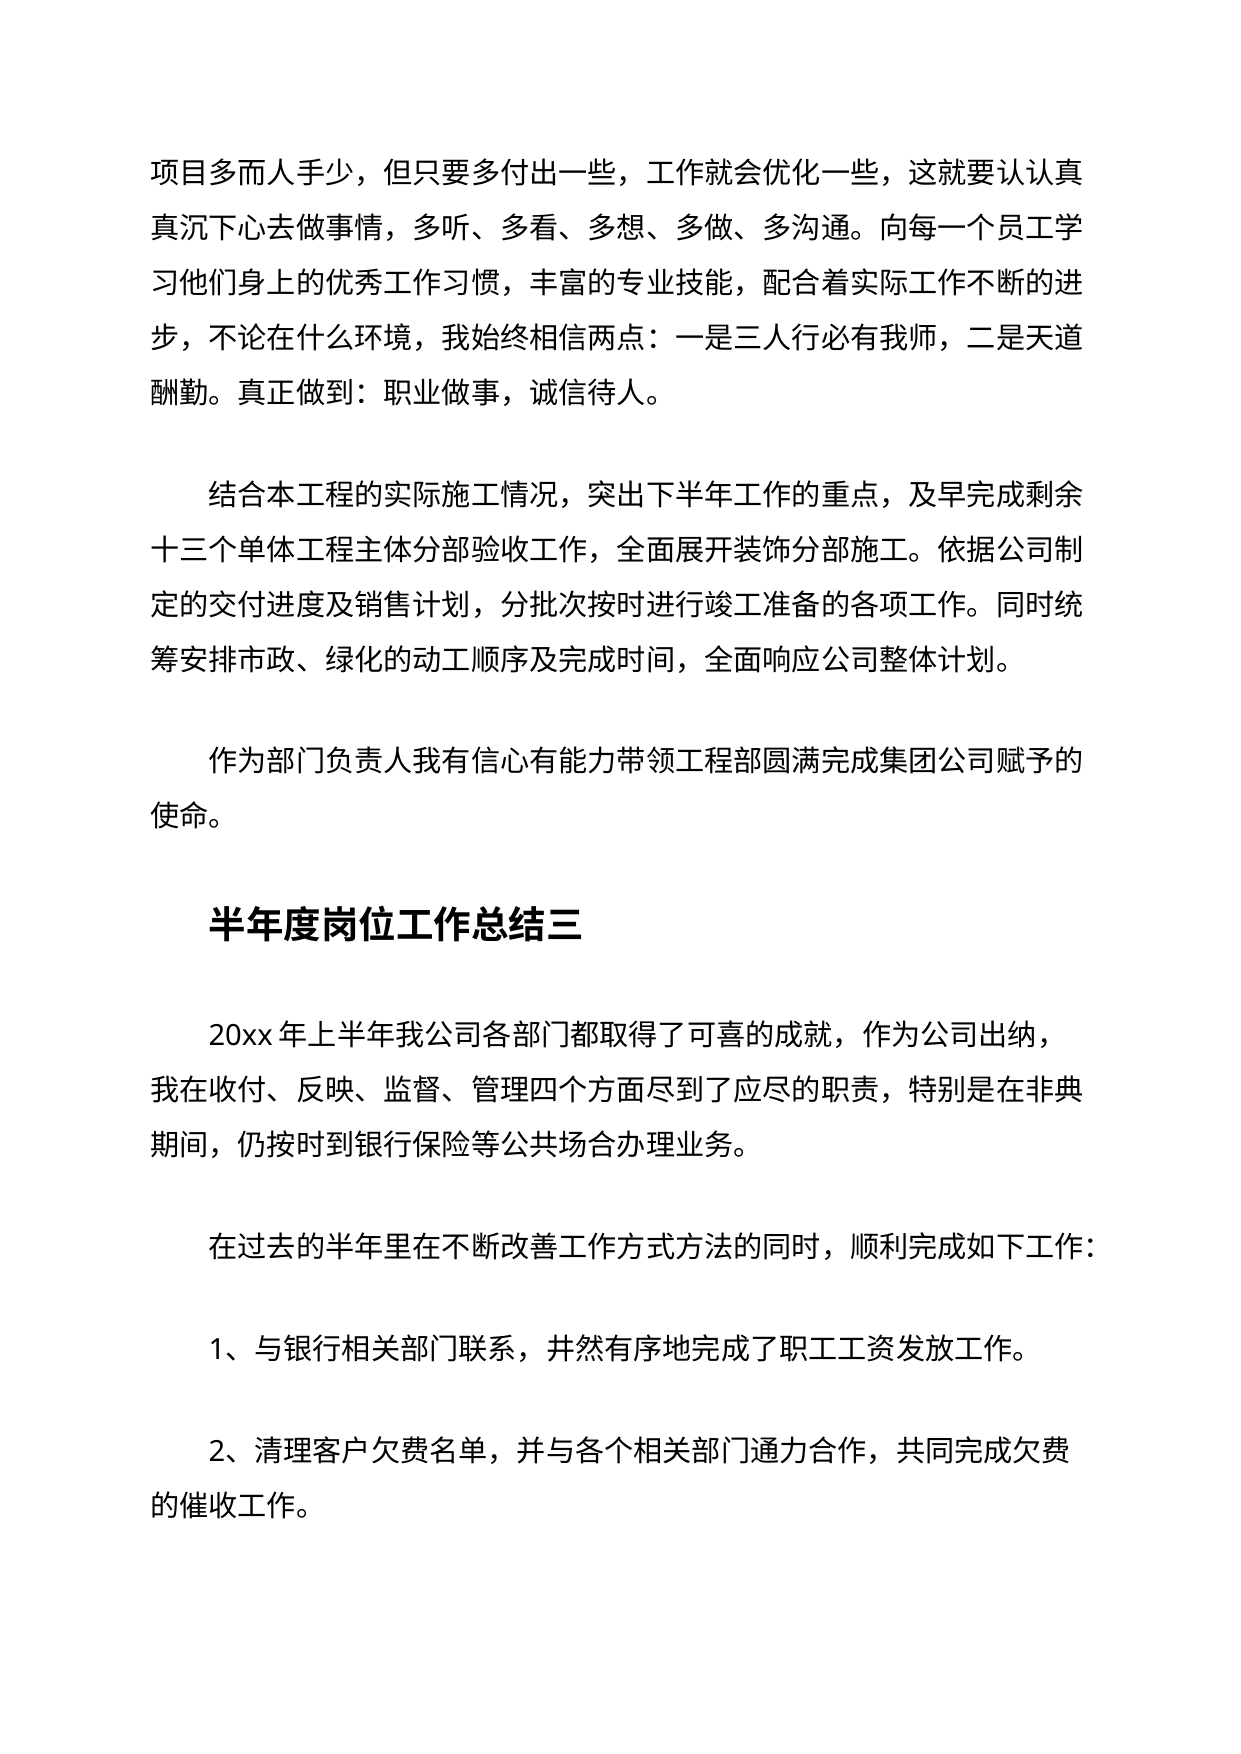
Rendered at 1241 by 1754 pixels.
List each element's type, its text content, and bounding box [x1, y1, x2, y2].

text 2、清理客户欠费名单，并与各个相关部门通力合作，共同完成欠费的催收工作。 [150, 1427, 1090, 1524]
text 1、与银行相关部门联系，井然有序地完成了职工工资发放工作。 [150, 1325, 1090, 1368]
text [150, 150, 1090, 412]
text 20xx年上半年我公司各部门都取得了可喜的成就，作为公司出纳，我在收付、反映、监督、管理四个方面尽到了应尽的职责，特别是在非典期间，仍按时到银行保险等公共场合办理业务。 [150, 1012, 1090, 1164]
text 在过去的半年里在不断改善工作方式方法的同时，顺利完成如下工作： [150, 1223, 1090, 1266]
text 半年度岗位工作总结三 [150, 894, 1090, 949]
text 结合本工程的实际施工情况，突出下半年工作的重点，及早完成剩余十三个单体工程主体分部验收工作，全面展开装饰分部施工。依据公司制定的交付进度及销售计划，分批次按时进行竣工准备的各项工作。同时统筹安排市政、绿化的动工顺序及完成时间，全面响应公司整体计划。 [150, 471, 1090, 678]
text 作为部门负责人我有信心有能力带领工程部圆满完成集团公司赋予的使命。 [150, 738, 1090, 835]
